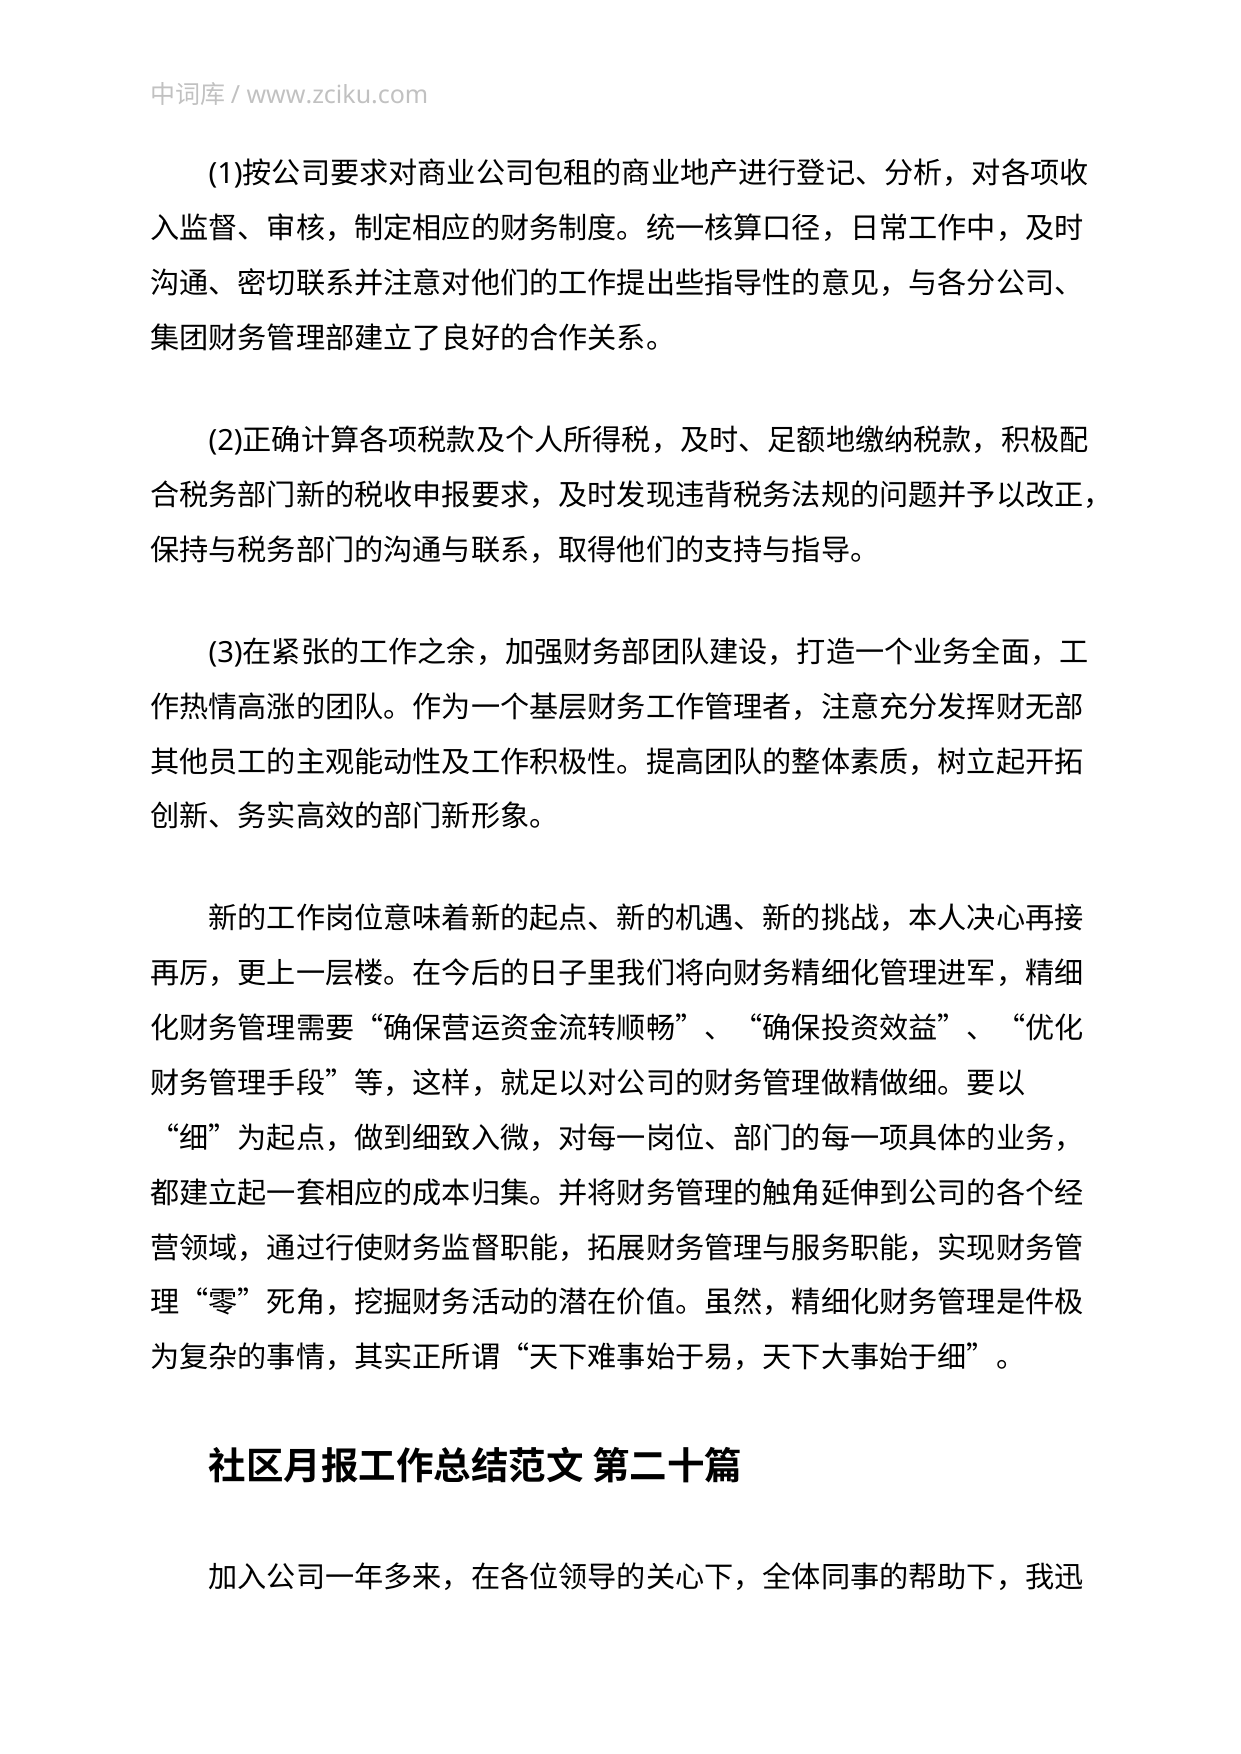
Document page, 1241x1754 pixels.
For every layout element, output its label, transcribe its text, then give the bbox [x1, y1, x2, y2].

text (3)在紧张的工作之余，加强财务部团队建设，打造一个业务全面，工作热情高涨的团队。作为一个基层财务工作管理者，注意充分发挥财无部其他员工的主观能动性及工作积极性。提高团队的整体素质，树立起开拓创新、务实高效的部门新形象。 [150, 628, 1090, 835]
text 新的工作岗位意味着新的起点、新的机遇、新的挑战，本人决心再接再厉，更上一层楼。在今后的日子里我们将向财务精细化管理进军，精细化财务管理需要“确保营运资金流转顺畅”、“确保投资效益”、“优化财务管理手段”等，这样，就足以对公司的财务管理做精做细。要以“细”为起点，做到细致入微，对每一岗位、部门的每一项具体的业务，都建立起一套相应的成本归集。并将财务管理的触角延伸到公司的各个经营领域，通过行使财务监督职能，拓展财务管理与服务职能，实现财务管理“零”死角，挖掘财务活动的潜在价值。虽然，精细化财务管理是件极为复杂的事情，其实正所谓“天下难事始于易，天下大事始于细”。 [150, 895, 1090, 1376]
text (2)正确计算各项税款及个人所得税，及时、足额地缴纳税款，积极配合税务部门新的税收申报要求，及时发现违背税务法规的问题并予以改正，保持与税务部门的沟通与联系，取得他们的支持与指导。 [150, 417, 1090, 569]
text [150, 1553, 1090, 1595]
text 社区月报工作总结范文 第二十篇 [150, 1436, 1090, 1490]
text (1)按公司要求对商业公司包租的商业地产进行登记、分析，对各项收入监督、审核，制定相应的财务制度。统一核算口径，日常工作中，及时沟通、密切联系并注意对他们的工作提出些指导性的意见，与各分公司、集团财务管理部建立了良好的合作关系。 [150, 150, 1090, 357]
